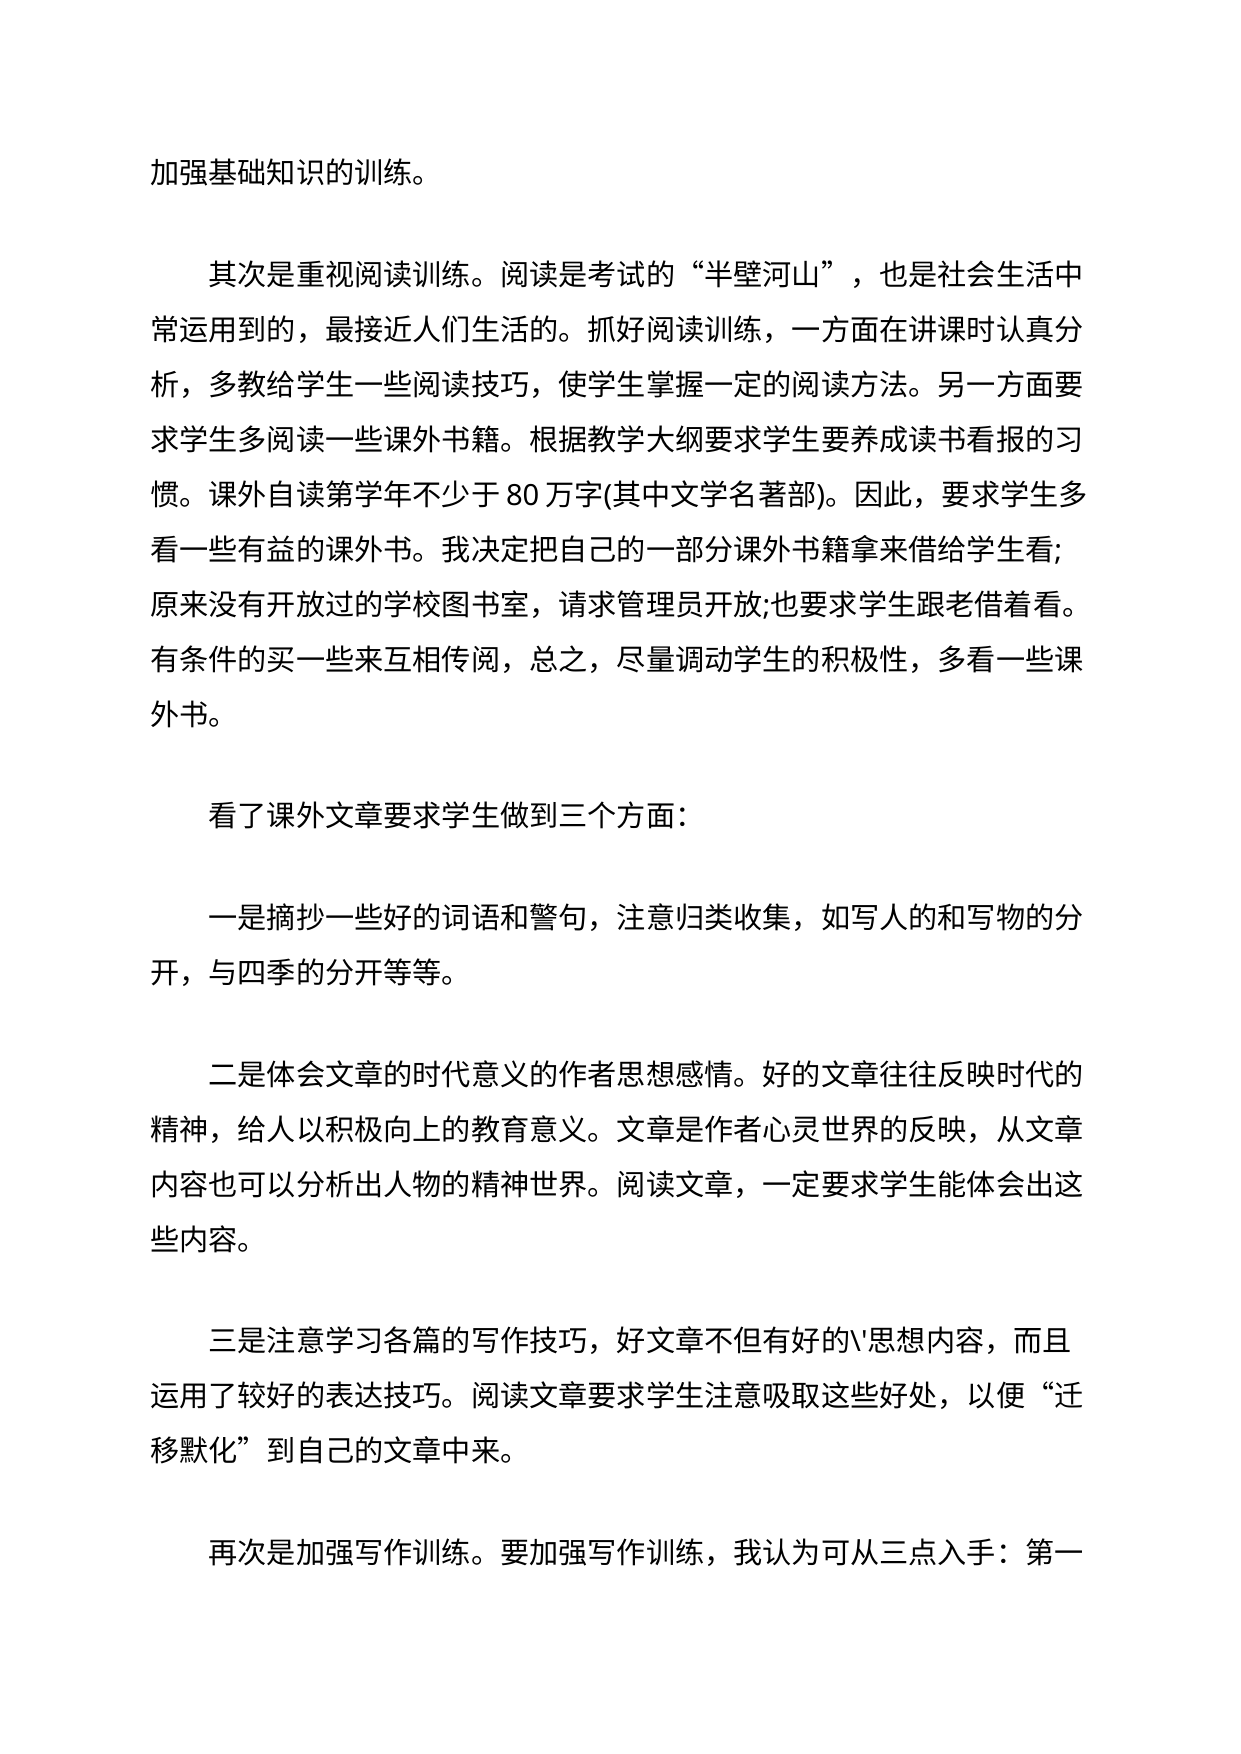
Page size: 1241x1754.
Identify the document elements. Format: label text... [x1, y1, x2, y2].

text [150, 150, 1090, 192]
text 二是体会文章的时代意义的作者思想感情。好的文章往往反映时代的精神，给人以积极向上的教育意义。文章是作者心灵世界的反映，从文章内容也可以分析出人物的精神世界。阅读文章，一定要求学生能体会出这些内容。 [150, 1051, 1090, 1258]
text 三是注意学习各篇的写作技巧，好文章不但有好的\'思想内容，而且运用了较好的表达技巧。阅读文章要求学生注意吸取这些好处，以便“迁移默化”到自己的文章中来。 [150, 1318, 1090, 1470]
text 一是摘抄一些好的词语和警句，注意归类收集，如写人的和写物的分开，与四季的分开等等。 [150, 895, 1090, 992]
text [150, 1529, 1090, 1572]
text 看了课外文章要求学生做到三个方面： [150, 793, 1090, 835]
text 其次是重视阅读训练。阅读是考试的“半壁河山”，也是社会生活中常运用到的，最接近人们生活的。抓好阅读训练，一方面在讲课时认真分析，多教给学生一些阅读技巧，使学生掌握一定的阅读方法。另一方面要求学生多阅读一些课外书籍。根据教学大纲要求学生要养成读书看报的习惯。课外自读第学年不少于80万字(其中文学名著部)。因此，要求学生多看一些有益的课外书。我决定把自己的一部分课外书籍拿来借给学生看;原来没有开放过的学校图书室，请求管理员开放;也要求学生跟老借着看。有条件的买一些来互相传阅，总之，尽量调动学生的积极性，多看一些课外书。 [150, 252, 1090, 733]
